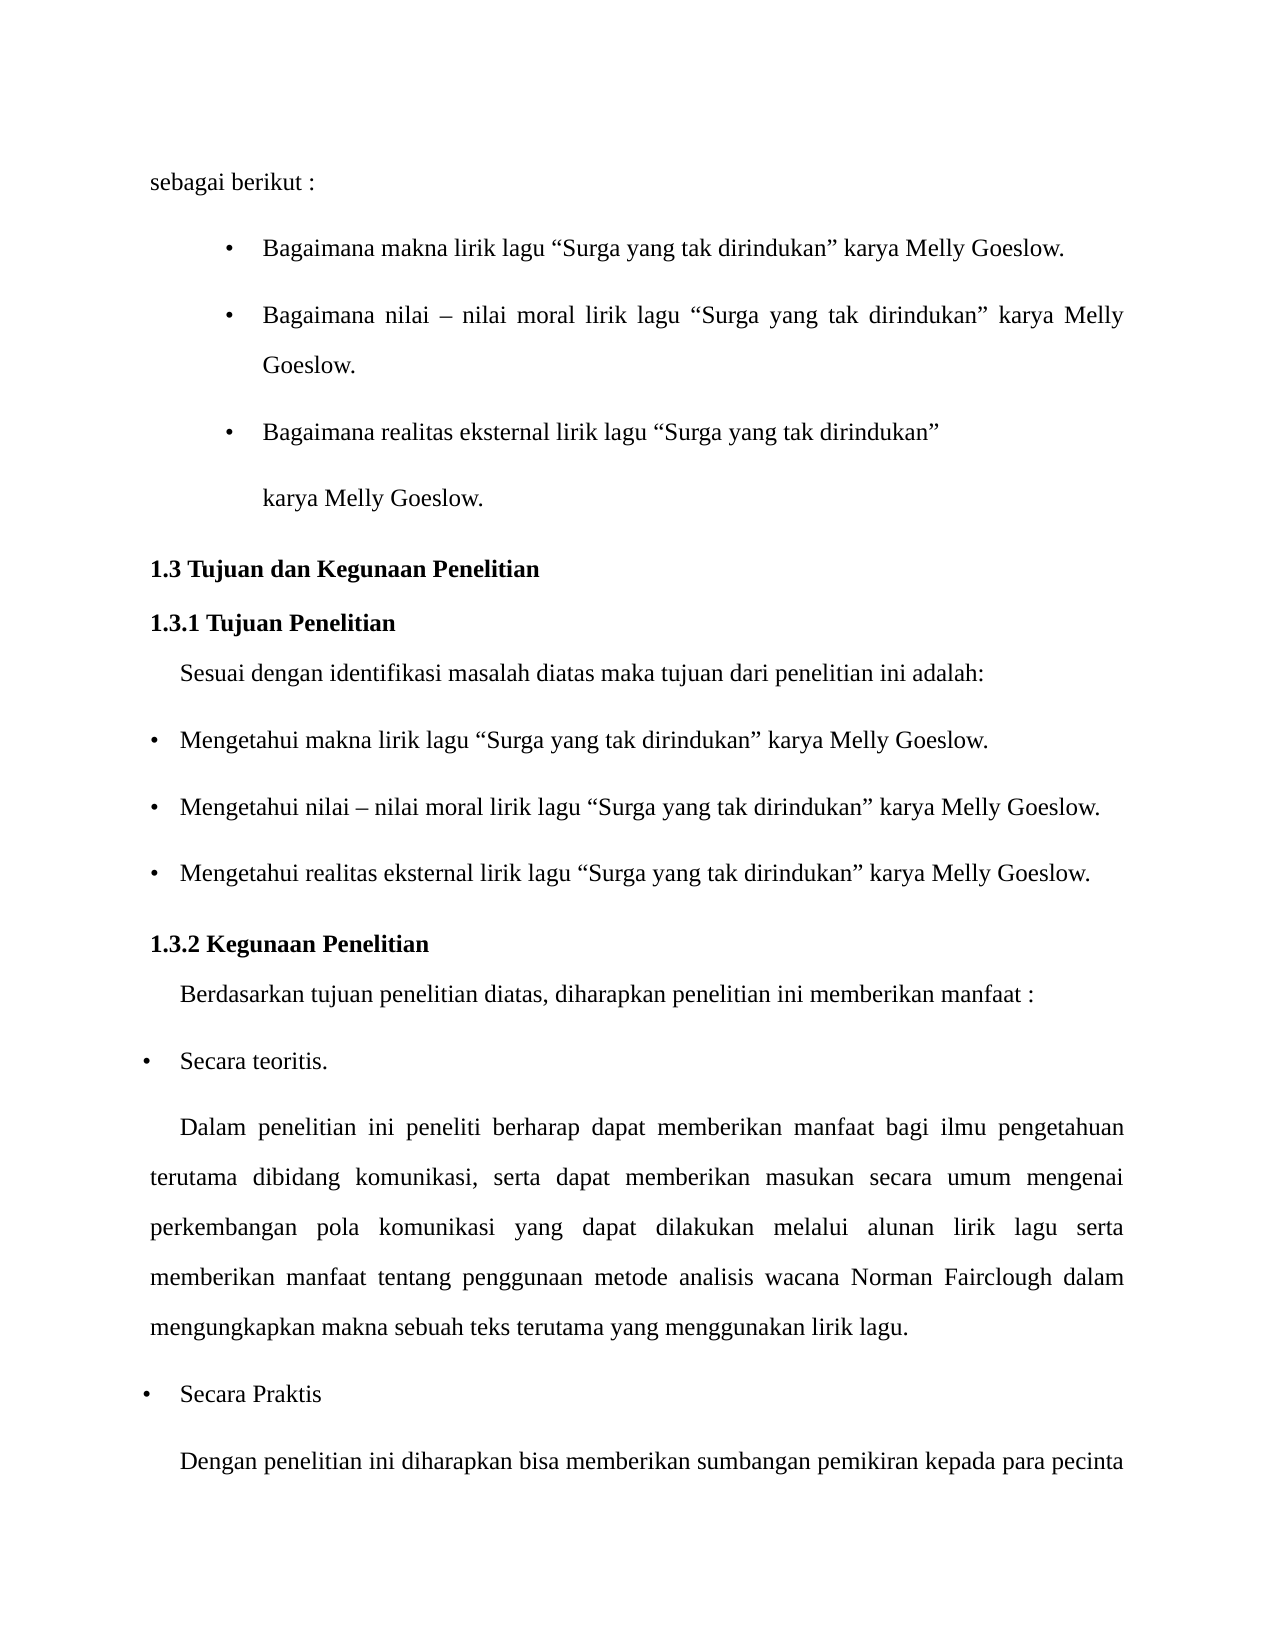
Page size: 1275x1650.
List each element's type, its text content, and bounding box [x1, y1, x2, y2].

list Mengetahui nilai – nilai moral lirik lagu “Surga yang tak dirindukan” karya Melly Goeslow. [150, 775, 1125, 825]
text 1.3 Tujuan dan Kegunaan Penelitian [150, 537, 1125, 587]
text karya Melly Goeslow. [262, 467, 1125, 517]
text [150, 150, 1125, 200]
list Mengetahui realitas eksternal lirik lagu “Surga yang tak dirindukan” karya Melly Goeslow. [150, 842, 1125, 892]
text 1.3.1 Tujuan Penelitian [150, 592, 1125, 642]
text 1.3.2 Kegunaan Penelitian [150, 912, 1125, 962]
list Bagaimana makna lirik lagu “Surga yang tak dirindukan” karya Melly Goeslow. [225, 217, 1125, 267]
text Berdasarkan tujuan penelitian diatas, diharapkan penelitian ini memberikan manfaat : [150, 962, 1125, 1012]
list Bagaimana realitas eksternal lirik lagu “Surga yang tak dirindukan” [225, 400, 1125, 450]
list Secara Praktis [142, 1362, 1125, 1412]
text Dalam penelitian ini peneliti berharap dapat memberikan manfaat bagi ilmu pengetahuan terutama dibidang komunikasi, serta dapat memberikan masukan secara umum mengenai perkembangan pola komunikasi yang dapat dilakukan melalui alunan lirik lagu serta memberikan manfaat tentang penggunaan metode analisis wacana Norman Fairclough dalam mengungkapkan makna sebuah teks terutama yang menggunakan lirik lagu. [150, 1096, 1125, 1346]
list Mengetahui makna lirik lagu “Surga yang tak dirindukan” karya Melly Goeslow. [150, 708, 1125, 758]
list Secara teoritis. [142, 1029, 1125, 1079]
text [150, 1429, 1125, 1479]
text Sesuai dengan identifikasi masalah diatas maka tujuan dari penelitian ini adalah: [150, 642, 1125, 692]
list Bagaimana nilai – nilai moral lirik lagu “Surga yang tak dirindukan” karya Melly Goeslow. [225, 283, 1125, 383]
